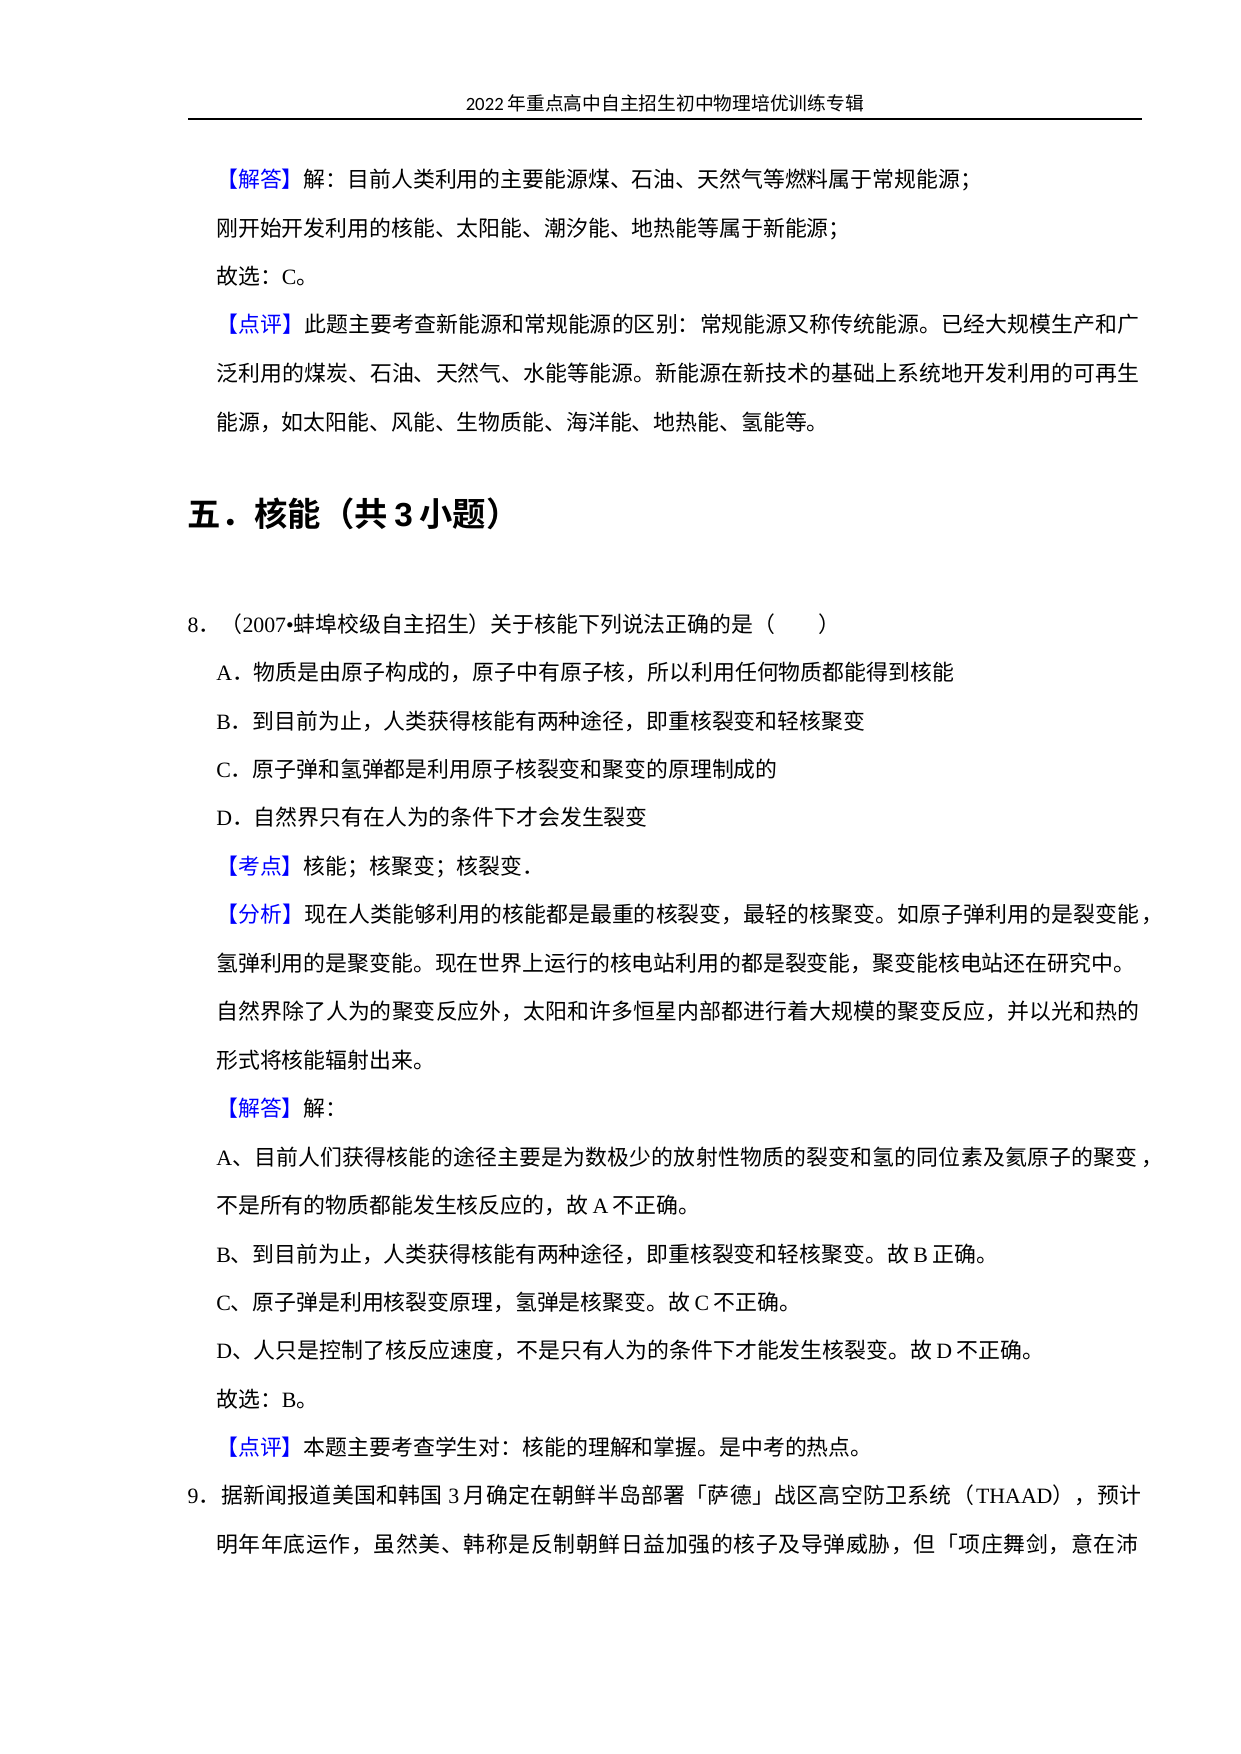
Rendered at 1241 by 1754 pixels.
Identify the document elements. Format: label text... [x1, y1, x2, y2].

text A．物质是由原子构成的，原子中有原子核，所以利用任何物质都能得到核能 [187, 655, 1142, 687]
text C．原子弹和氢弹都是利用原子核裂变和聚变的原理制成的 [187, 752, 1142, 784]
text 故选：B。 [216, 1381, 1142, 1414]
text 【点评】本题主要考查学生对：核能的理解和掌握。是中考的热点。 [216, 1429, 1142, 1462]
text 【解答】解：目前人类利用的主要能源煤、石油、天然气等燃料属于常规能源； [216, 162, 1142, 194]
text D．自然界只有在人为的条件下才会发生裂变 [187, 800, 1142, 832]
text 【解答】解： [216, 1091, 1142, 1123]
text 【点评】此题主要考查新能源和常规能源的区别：常规能源又称传统能源。已经大规模生产和广泛利用的煤炭、石油、天然气、水能等能源。新能源在新技术的基础上系统地开发利用的可再生能源，如太阳能、风能、生物质能、海洋能、地热能、氢能等。 [216, 307, 1142, 437]
text 故选：C。 [216, 259, 1142, 291]
text 8．（2007•蚌埠校级自主招生）关于核能下列说法正确的是（ ） [187, 607, 1142, 639]
text D、人只是控制了核反应速度，不是只有人为的条件下才能发生核裂变。故D不正确。 [216, 1333, 1142, 1365]
text 刚开始开发利用的核能、太阳能、潮汐能、地热能等属于新能源； [216, 210, 1142, 243]
text A、目前人们获得核能的途径主要是为数极少的放射性物质的裂变和氢的同位素及氦原子的聚变，不是所有的物质都能发生核反应的，故A不正确。 [216, 1139, 1142, 1220]
text B、到目前为止，人类获得核能有两种途径，即重核裂变和轻核聚变。故B正确。 [216, 1236, 1142, 1269]
subtitle 五．核能（共3小题） [187, 480, 1142, 545]
text B．到目前为止，人类获得核能有两种途径，即重核裂变和轻核聚变 [187, 703, 1142, 736]
text C、原子弹是利用核裂变原理，氢弹是核聚变。故C不正确。 [216, 1284, 1142, 1317]
text 自然界除了人为的聚变反应外，太阳和许多恒星内部都进行着大规模的聚变反应，并以光和热的形式将核能辐射出来。 [216, 994, 1142, 1075]
text 【考点】核能；核聚变；核裂变． [216, 848, 1142, 881]
text 【分析】现在人类能够利用的核能都是最重的核裂变，最轻的核聚变。如原子弹利用的是裂变能，氢弹利用的是聚变能。现在世界上运行的核电站利用的都是裂变能，聚变能核电站还在研究中。 [216, 897, 1142, 978]
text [187, 1478, 1142, 1559]
